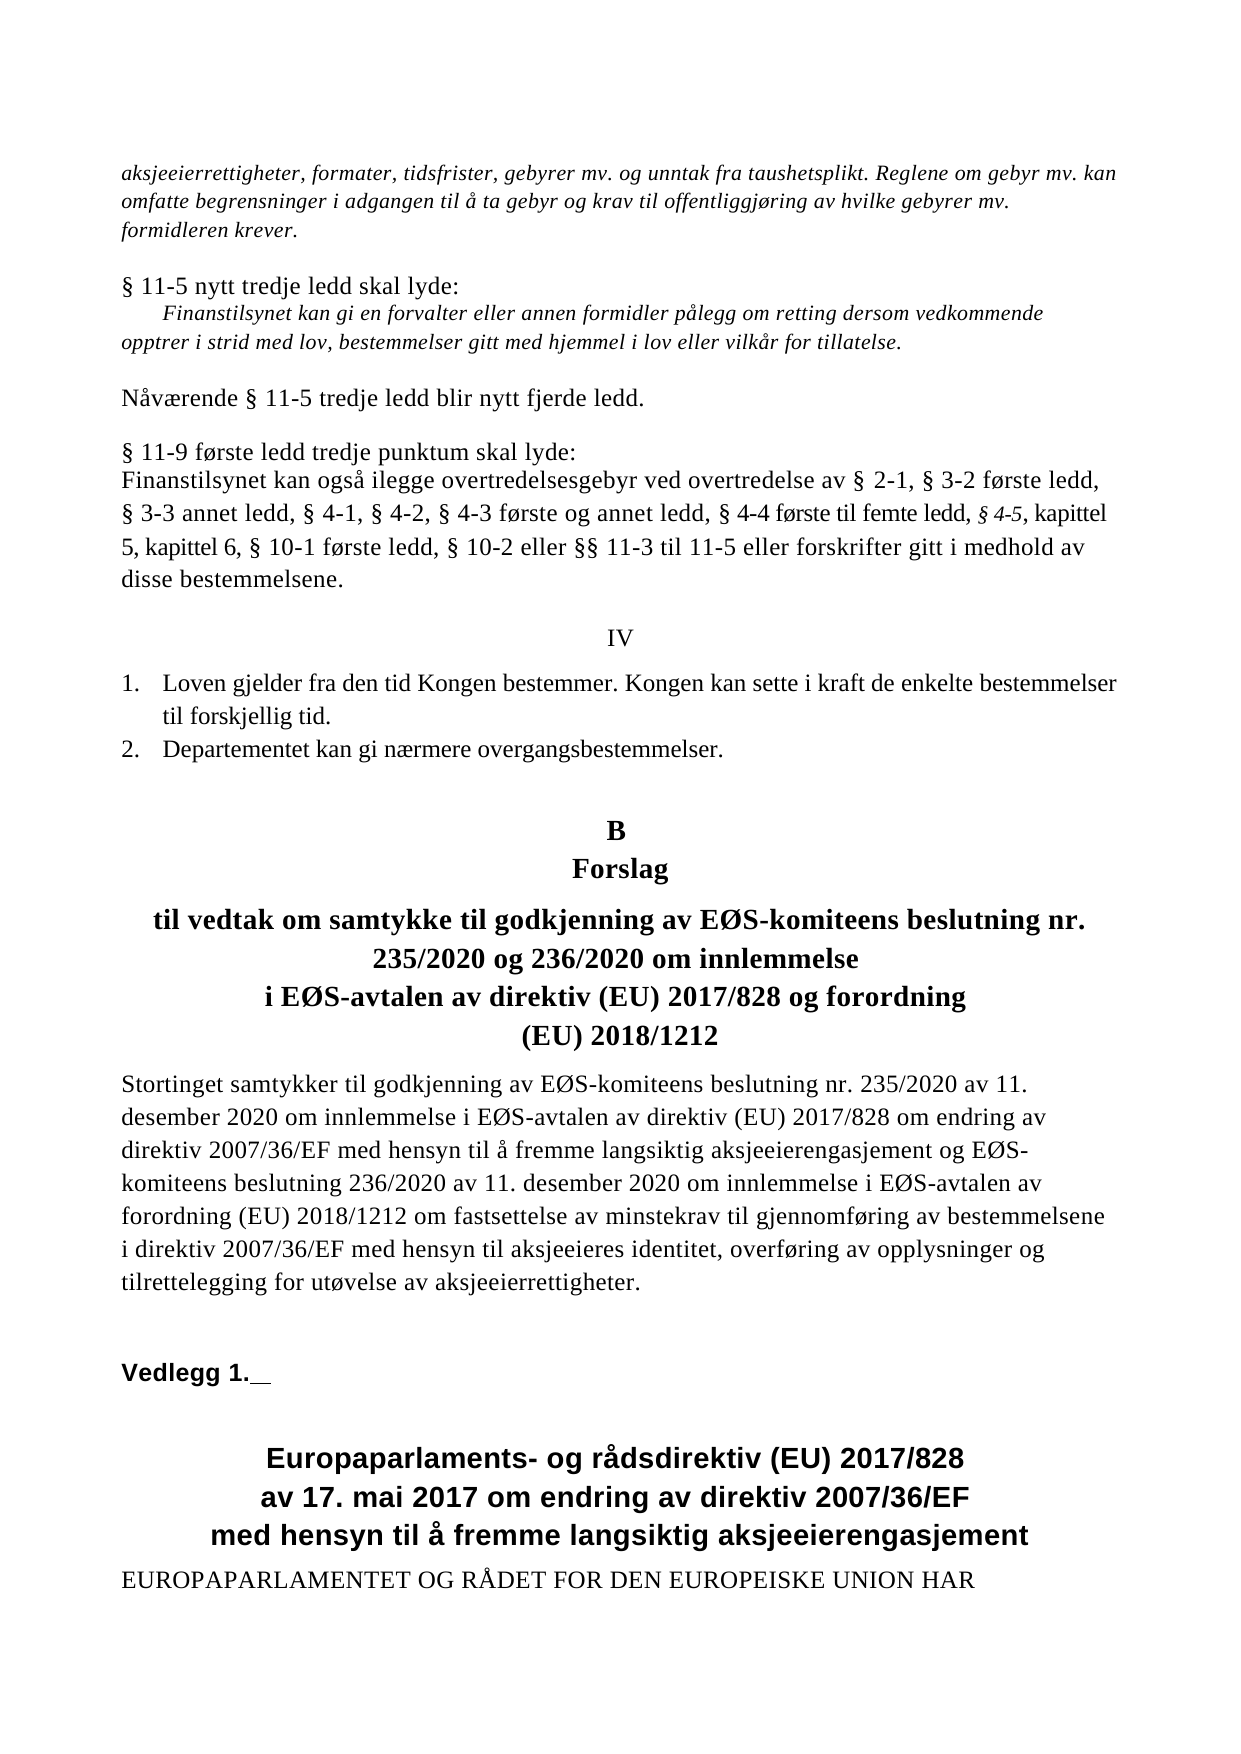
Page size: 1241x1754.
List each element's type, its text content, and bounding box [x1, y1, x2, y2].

text IV [121, 623, 1119, 651]
list 2. Departementet kan gi nærmere overgangsbestemmelser. [121, 734, 1119, 763]
text Finanstilsynet kan også ilegge overtredelsesgebyr ved overtredelse av § 2-1, § 3-2 første ledd, § 3-3 annet ledd, § 4-1, § 4-2, § 4-3 første og annet ledd, § 4-4 første til femte ledd, § 4-5, kapittel 5, kapittel 6, § 10-1 første ledd, § 10-2 eller §§ 11-3 til 11-5 eller forskrifter gitt i medhold av disse bestemmelsene. [121, 466, 1119, 593]
text B Forslag [121, 813, 1119, 885]
list 1. Loven gjelder fra den tid Kongen bestemmer. Kongen kan sette i kraft de enkelte bestemmelser til forskjellig tid. [121, 668, 1119, 730]
text § 11-9 første ledd tredje punktum skal lyde: [121, 437, 1119, 466]
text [121, 159, 1119, 243]
text Finanstilsynet kan gi en forvalter eller annen formidler pålegg om retting dersom vedkommende opptrer i strid med lov, bestemmelser gitt med hjemmel i lov eller vilkår for tillatelse. [121, 300, 1119, 354]
text Stortinget samtykker til godkjenning av EØS-komiteens beslutning nr. 235/2020 av 11. desember 2020 om innlemmelse i EØS-avtalen av direktiv (EU) 2017/828 om endring av direktiv 2007/36/EF med hensyn til å fremme langsiktig aksjeeierengasjement og EØS-komiteens beslutning 236/2020 av 11. desember 2020 om innlemmelse i EØS-avtalen av forordning (EU) 2018/1212 om fastsettelse av minstekrav til gjennomføring av bestemmelsene i direktiv 2007/36/EF med hensyn til aksjeeieres identitet, overføring av opplysninger og tilrettelegging for utøvelse av aksjeeierrettigheter. [121, 1069, 1119, 1296]
text EUROPAPARLAMENTET OG RÅDET FOR DEN EUROPEISKE UNION HAR [121, 1565, 1119, 1594]
text Nåværende § 11-5 tredje ledd blir nytt fjerde ledd. [121, 383, 1119, 412]
text Europaparlaments- og rådsdirektiv (EU) 2017/828 av 17. mai 2017 om endring av direktiv 2007/36/EF med hensyn til å fremme langsiktig aksjeeierengasjement [121, 1441, 1119, 1552]
text til vedtak om samtykke til godkjenning av EØS-komiteens beslutning nr. 235/2020 og 236/2020 om innlemmelse i EØS-avtalen av direktiv (EU) 2017/828 og forordning (EU) 2018/1212 [121, 902, 1119, 1051]
text § 11-5 nytt tredje ledd skal lyde: [121, 271, 1119, 300]
